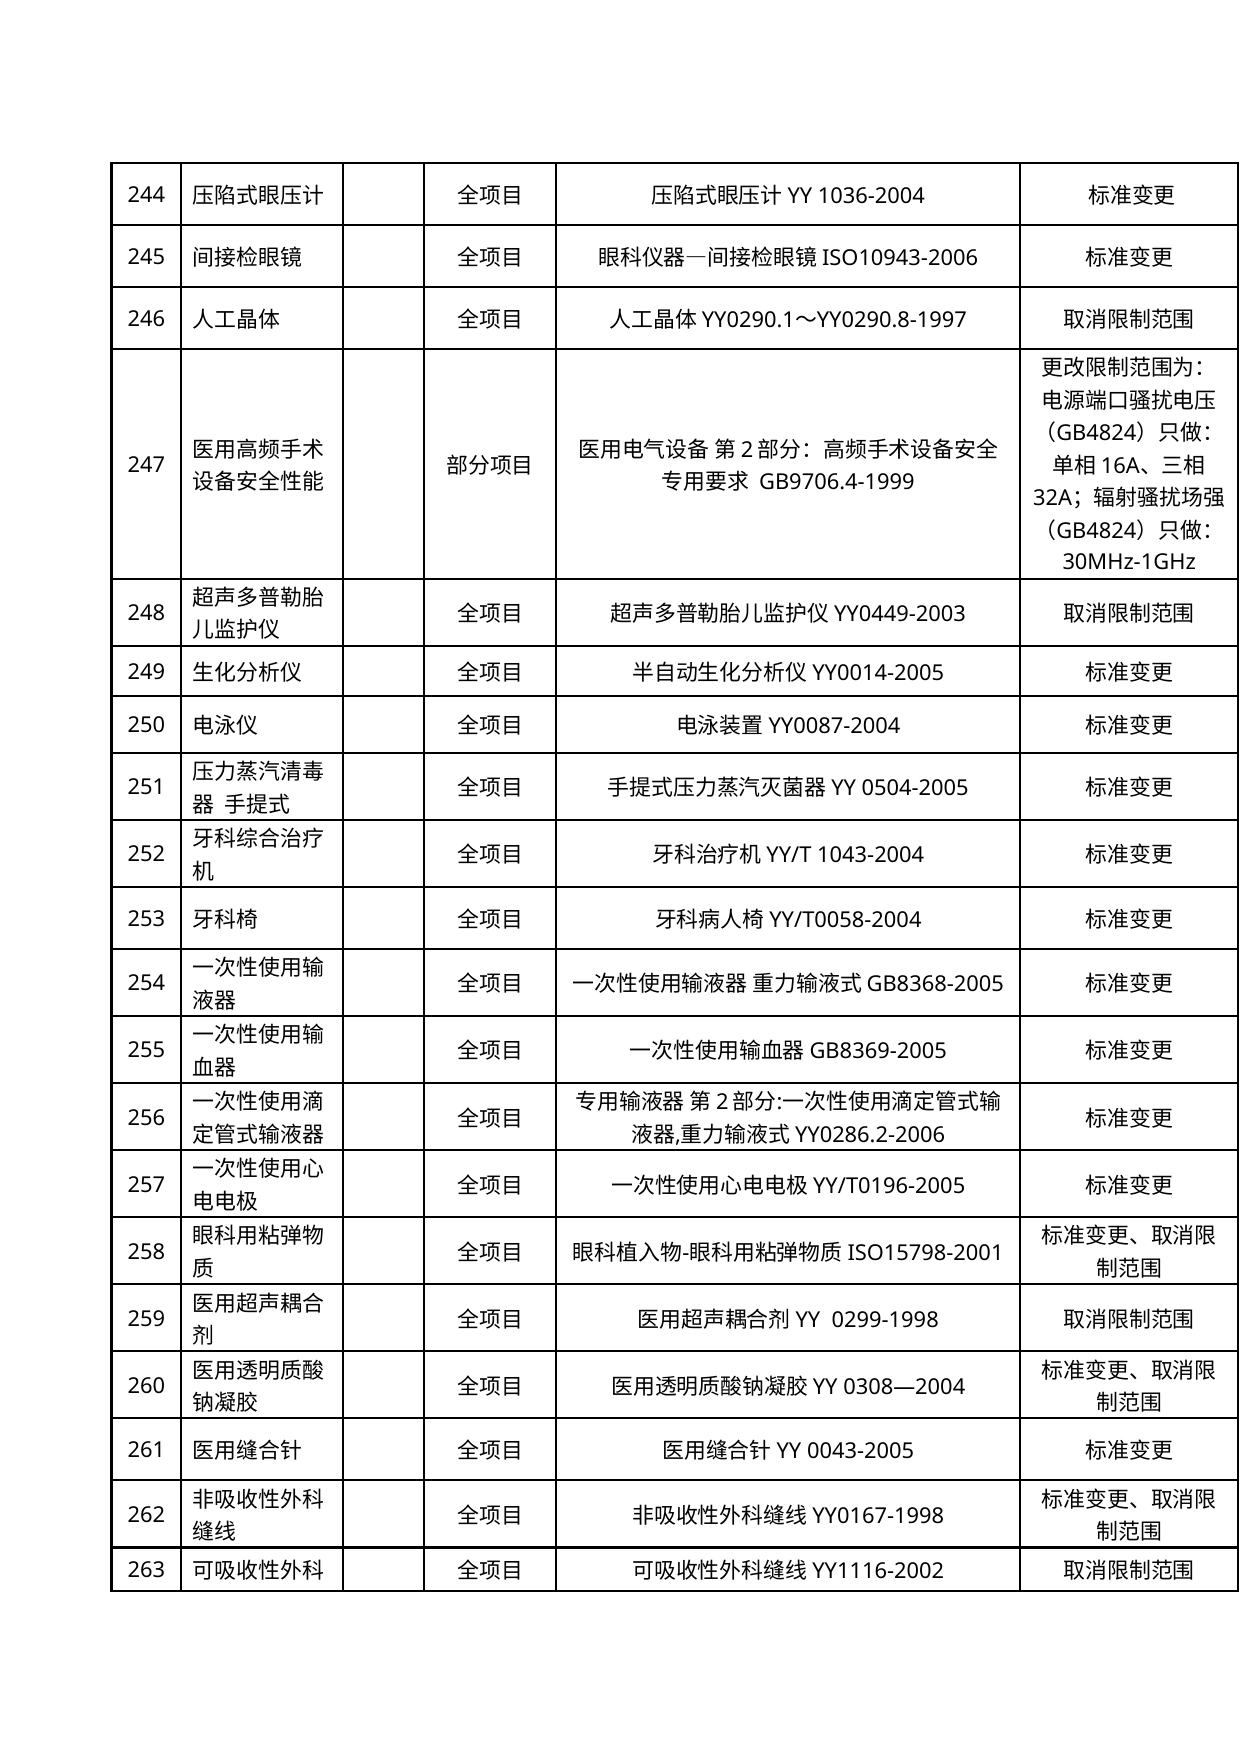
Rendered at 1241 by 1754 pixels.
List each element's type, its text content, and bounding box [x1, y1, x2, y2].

table_cell 压力蒸汽清毒器 手提式 [182, 754, 342, 819]
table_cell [557, 1549, 1019, 1590]
table_cell 非吸收性外科缝线 YY0167-1998 [557, 1481, 1019, 1546]
table_cell [344, 888, 423, 948]
table_cell 电泳装置 YY0087-2004 [557, 697, 1019, 752]
table_cell 全项目 [425, 888, 555, 948]
table_cell 取消限制范围 [1021, 1285, 1237, 1350]
table_cell 249 [113, 647, 180, 695]
table_cell 专用输液器 第2部分:一次性使用滴定管式输液器,重力输液式 YY0286.2-2006 [557, 1084, 1019, 1149]
table_cell 标准变更 [1021, 754, 1237, 819]
table_cell 全项目 [425, 1352, 555, 1417]
table_cell 245 [113, 226, 180, 286]
table_cell 全项目 [425, 1084, 555, 1149]
table_cell 标准变更 [1021, 1419, 1237, 1479]
table_cell 更改限制范围为：电源端口骚扰电压（GB4824）只做：单相16A、三相32A；辐射骚扰场强（GB4824）只做：30MHz-1GHz [1021, 350, 1237, 577]
table_cell 全项目 [425, 1419, 555, 1479]
table_cell [344, 1352, 423, 1417]
table_cell 手提式压力蒸汽灭菌器 YY 0504-2005 [557, 754, 1019, 819]
table_cell 全项目 [425, 754, 555, 819]
table_cell 一次性使用输血器 GB8369-2005 [557, 1017, 1019, 1082]
table_cell 标准变更 [1021, 950, 1237, 1015]
table_cell 压陷式眼压计 YY 1036-2004 [557, 164, 1019, 224]
table_cell [344, 1549, 423, 1590]
table_cell 253 [113, 888, 180, 948]
table_cell 全项目 [425, 697, 555, 752]
table_cell 全项目 [425, 821, 555, 886]
table_cell 标准变更 [1021, 888, 1237, 948]
table_cell 全项目 [425, 226, 555, 286]
table_cell 眼科植入物-眼科用粘弹物质 ISO15798-2001 [557, 1218, 1019, 1283]
table_cell [344, 1151, 423, 1216]
table_cell 取消限制范围 [1021, 288, 1237, 348]
table_cell [344, 580, 423, 644]
table_cell 电泳仪 [182, 697, 342, 752]
table_cell 标准变更、取消限制范围 [1021, 1352, 1237, 1417]
table_cell 标准变更 [1021, 1084, 1237, 1149]
table_cell 医用缝合针 [182, 1419, 342, 1479]
table_cell [344, 350, 423, 577]
table_cell 全项目 [425, 1285, 555, 1350]
table_cell 部分项目 [425, 350, 555, 577]
table_cell 标准变更 [1021, 697, 1237, 752]
table_cell [344, 288, 423, 348]
table_cell [344, 821, 423, 886]
table_cell 标准变更 [1021, 821, 1237, 886]
table_cell 人工晶体 YY0290.1～YY0290.8-1997 [557, 288, 1019, 348]
table_cell 257 [113, 1151, 180, 1216]
table_cell [344, 164, 423, 224]
table_cell 全项目 [425, 1017, 555, 1082]
table_cell 标准变更、取消限制范围 [1021, 1218, 1237, 1283]
table_cell 半自动生化分析仪 YY0014-2005 [557, 647, 1019, 695]
table_cell 250 [113, 697, 180, 752]
table_cell 眼科仪器—间接检眼镜 ISO10943-2006 [557, 226, 1019, 286]
table_cell 256 [113, 1084, 180, 1149]
table_cell 医用超声耦合剂 [182, 1285, 342, 1350]
table_cell 取消限制范围 [1021, 1549, 1237, 1590]
table_cell [344, 1017, 423, 1082]
table_cell 244 [113, 164, 180, 224]
table_cell 压陷式眼压计 [182, 164, 342, 224]
table_cell 医用超声耦合剂 YY 0299-1998 [557, 1285, 1019, 1350]
table_cell 246 [113, 288, 180, 348]
table_cell 一次性使用心电电极 YY/T0196-2005 [557, 1151, 1019, 1216]
table_cell 全项目 [425, 580, 555, 644]
table_cell 全项目 [425, 1151, 555, 1216]
table_cell 258 [113, 1218, 180, 1283]
table_cell [344, 1285, 423, 1350]
table_cell [344, 1218, 423, 1283]
table_cell 牙科综合治疗机 [182, 821, 342, 886]
table_cell 标准变更 [1021, 647, 1237, 695]
table_cell 一次性使用输液器 [182, 950, 342, 1015]
table_cell 247 [113, 350, 180, 577]
table_cell 全项目 [425, 950, 555, 1015]
table_cell 全项目 [425, 164, 555, 224]
table_cell 标准变更 [1021, 1017, 1237, 1082]
table_cell 医用高频手术设备安全性能 [182, 350, 342, 577]
table_cell 261 [113, 1419, 180, 1479]
table_cell 262 [113, 1481, 180, 1546]
table_cell 牙科治疗机 YY/T 1043-2004 [557, 821, 1019, 886]
table_cell 标准变更 [1021, 1151, 1237, 1216]
table_cell [344, 1419, 423, 1479]
table_cell 生化分析仪 [182, 647, 342, 695]
table_cell 取消限制范围 [1021, 580, 1237, 644]
table_cell [344, 1084, 423, 1149]
table_cell [344, 647, 423, 695]
table_cell 标准变更、取消限制范围 [1021, 1481, 1237, 1546]
table_cell 牙科病人椅 YY/T0058-2004 [557, 888, 1019, 948]
table_cell 医用电气设备 第2部分：高频手术设备安全专用要求 GB9706.4-1999 [557, 350, 1019, 577]
table_cell 超声多普勒胎儿监护仪 [182, 580, 342, 644]
table_cell 人工晶体 [182, 288, 342, 348]
table_cell 间接检眼镜 [182, 226, 342, 286]
table_cell 全项目 [425, 288, 555, 348]
table_cell 全项目 [425, 1218, 555, 1283]
table_cell 一次性使用滴定管式输液器 [182, 1084, 342, 1149]
table_cell 非吸收性外科缝线 [182, 1481, 342, 1546]
table_cell [344, 697, 423, 752]
table_cell 医用缝合针 YY 0043-2005 [557, 1419, 1019, 1479]
table_cell 眼科用粘弹物质 [182, 1218, 342, 1283]
table_cell 标准变更 [1021, 164, 1237, 224]
table_cell 一次性使用心电电极 [182, 1151, 342, 1216]
table_cell 标准变更 [1021, 226, 1237, 286]
table_cell [344, 754, 423, 819]
table_cell 248 [113, 580, 180, 644]
table_cell [344, 226, 423, 286]
table_cell 一次性使用输血器 [182, 1017, 342, 1082]
table_cell 260 [113, 1352, 180, 1417]
table_cell 全项目 [425, 1481, 555, 1546]
table_cell [344, 950, 423, 1015]
table_cell [344, 1481, 423, 1546]
table_cell 全项目 [425, 1549, 555, 1590]
table_cell 可吸收性外科缝线 [182, 1549, 342, 1590]
table_cell 259 [113, 1285, 180, 1350]
table_cell 255 [113, 1017, 180, 1082]
table_cell 全项目 [425, 647, 555, 695]
table_cell 254 [113, 950, 180, 1015]
table_cell 超声多普勒胎儿监护仪 YY0449-2003 [557, 580, 1019, 644]
table_cell 263 [113, 1549, 180, 1590]
table_cell 牙科椅 [182, 888, 342, 948]
table_cell 252 [113, 821, 180, 886]
table_cell 251 [113, 754, 180, 819]
table_cell 一次性使用输液器 重力输液式 GB8368-2005 [557, 950, 1019, 1015]
table_cell 医用透明质酸钠凝胶 YY 0308—2004 [557, 1352, 1019, 1417]
table_cell 医用透明质酸钠凝胶 [182, 1352, 342, 1417]
